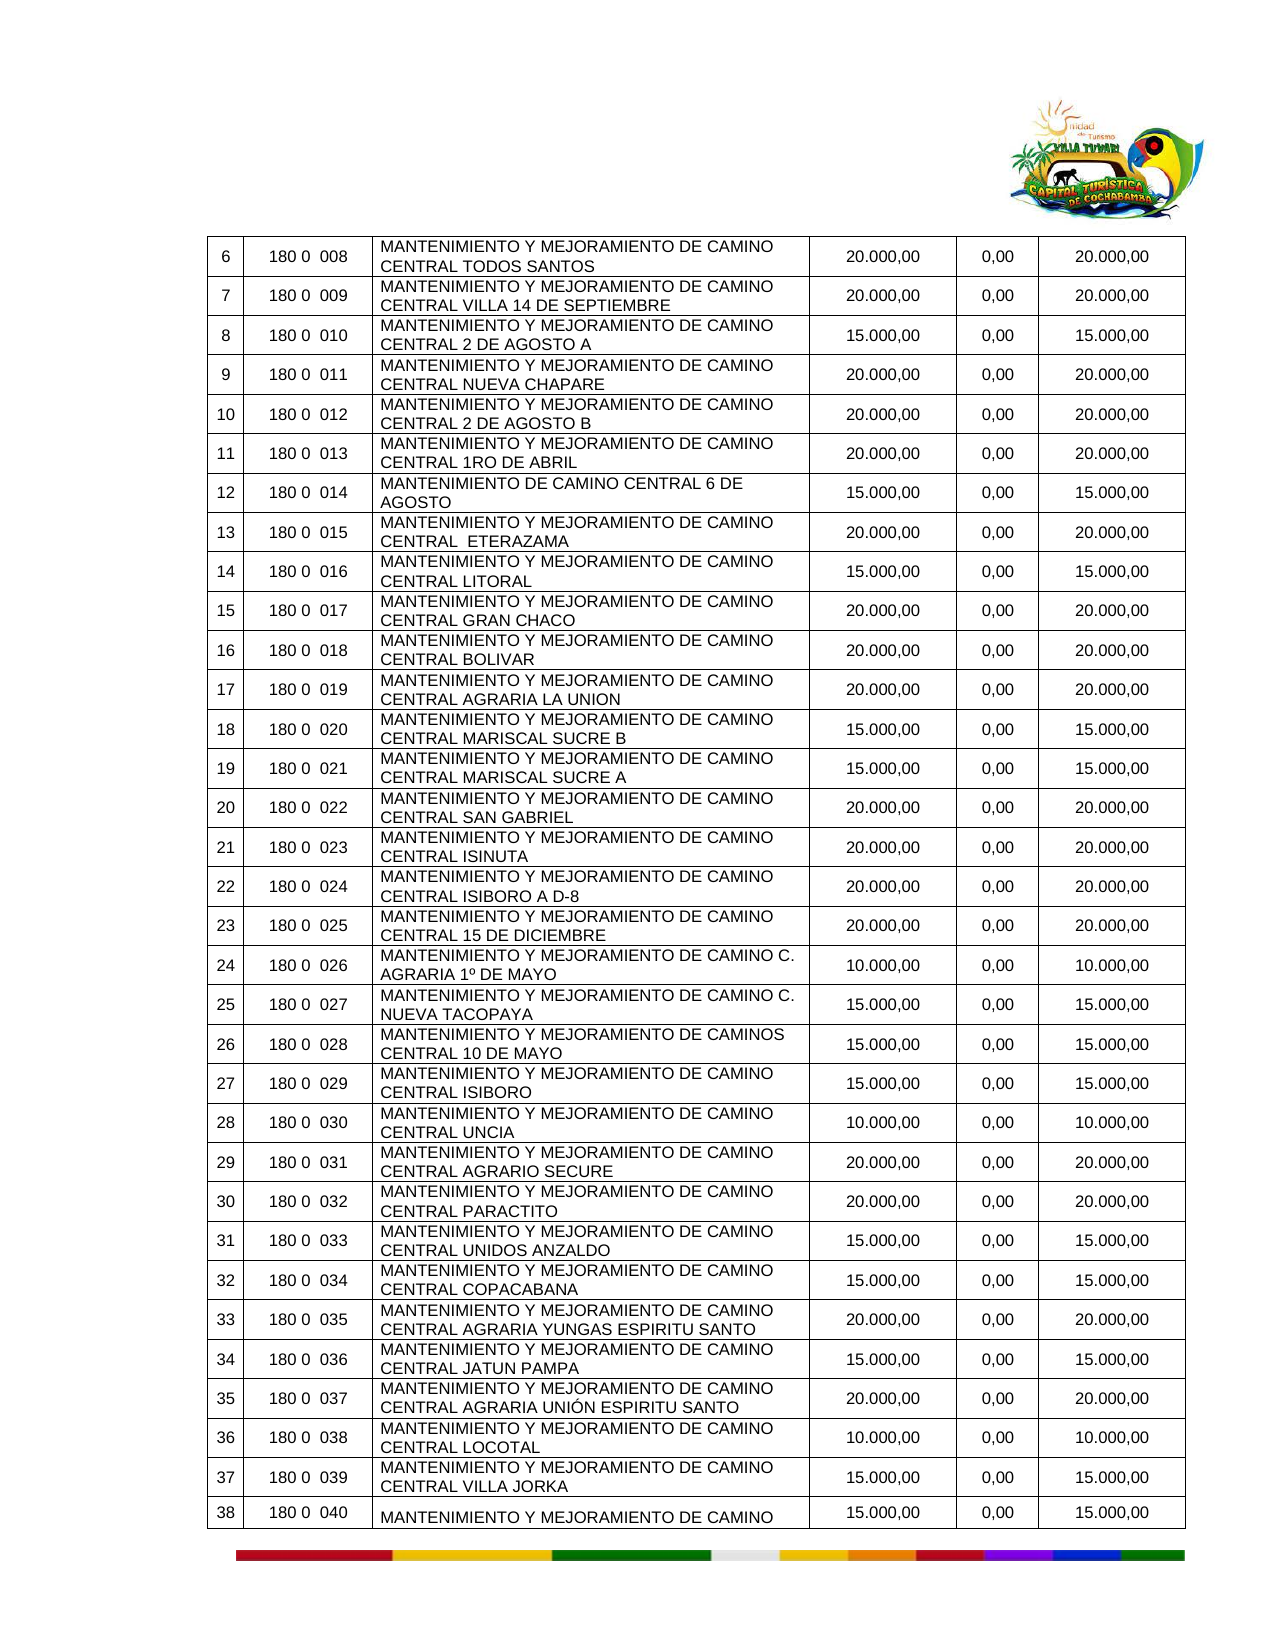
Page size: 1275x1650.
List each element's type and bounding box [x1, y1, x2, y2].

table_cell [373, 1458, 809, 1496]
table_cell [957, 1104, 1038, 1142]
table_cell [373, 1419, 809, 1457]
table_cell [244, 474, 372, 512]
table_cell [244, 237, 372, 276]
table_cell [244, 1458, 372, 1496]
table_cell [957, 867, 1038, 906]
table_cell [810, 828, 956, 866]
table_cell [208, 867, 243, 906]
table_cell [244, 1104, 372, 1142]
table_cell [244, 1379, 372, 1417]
picture [236, 1550, 1185, 1561]
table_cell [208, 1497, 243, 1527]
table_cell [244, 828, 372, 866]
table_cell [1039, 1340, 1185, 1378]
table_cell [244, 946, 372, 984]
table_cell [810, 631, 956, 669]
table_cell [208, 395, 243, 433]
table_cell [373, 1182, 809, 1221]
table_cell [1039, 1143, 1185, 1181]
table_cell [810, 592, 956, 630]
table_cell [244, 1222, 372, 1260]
picture [995, 73, 1216, 233]
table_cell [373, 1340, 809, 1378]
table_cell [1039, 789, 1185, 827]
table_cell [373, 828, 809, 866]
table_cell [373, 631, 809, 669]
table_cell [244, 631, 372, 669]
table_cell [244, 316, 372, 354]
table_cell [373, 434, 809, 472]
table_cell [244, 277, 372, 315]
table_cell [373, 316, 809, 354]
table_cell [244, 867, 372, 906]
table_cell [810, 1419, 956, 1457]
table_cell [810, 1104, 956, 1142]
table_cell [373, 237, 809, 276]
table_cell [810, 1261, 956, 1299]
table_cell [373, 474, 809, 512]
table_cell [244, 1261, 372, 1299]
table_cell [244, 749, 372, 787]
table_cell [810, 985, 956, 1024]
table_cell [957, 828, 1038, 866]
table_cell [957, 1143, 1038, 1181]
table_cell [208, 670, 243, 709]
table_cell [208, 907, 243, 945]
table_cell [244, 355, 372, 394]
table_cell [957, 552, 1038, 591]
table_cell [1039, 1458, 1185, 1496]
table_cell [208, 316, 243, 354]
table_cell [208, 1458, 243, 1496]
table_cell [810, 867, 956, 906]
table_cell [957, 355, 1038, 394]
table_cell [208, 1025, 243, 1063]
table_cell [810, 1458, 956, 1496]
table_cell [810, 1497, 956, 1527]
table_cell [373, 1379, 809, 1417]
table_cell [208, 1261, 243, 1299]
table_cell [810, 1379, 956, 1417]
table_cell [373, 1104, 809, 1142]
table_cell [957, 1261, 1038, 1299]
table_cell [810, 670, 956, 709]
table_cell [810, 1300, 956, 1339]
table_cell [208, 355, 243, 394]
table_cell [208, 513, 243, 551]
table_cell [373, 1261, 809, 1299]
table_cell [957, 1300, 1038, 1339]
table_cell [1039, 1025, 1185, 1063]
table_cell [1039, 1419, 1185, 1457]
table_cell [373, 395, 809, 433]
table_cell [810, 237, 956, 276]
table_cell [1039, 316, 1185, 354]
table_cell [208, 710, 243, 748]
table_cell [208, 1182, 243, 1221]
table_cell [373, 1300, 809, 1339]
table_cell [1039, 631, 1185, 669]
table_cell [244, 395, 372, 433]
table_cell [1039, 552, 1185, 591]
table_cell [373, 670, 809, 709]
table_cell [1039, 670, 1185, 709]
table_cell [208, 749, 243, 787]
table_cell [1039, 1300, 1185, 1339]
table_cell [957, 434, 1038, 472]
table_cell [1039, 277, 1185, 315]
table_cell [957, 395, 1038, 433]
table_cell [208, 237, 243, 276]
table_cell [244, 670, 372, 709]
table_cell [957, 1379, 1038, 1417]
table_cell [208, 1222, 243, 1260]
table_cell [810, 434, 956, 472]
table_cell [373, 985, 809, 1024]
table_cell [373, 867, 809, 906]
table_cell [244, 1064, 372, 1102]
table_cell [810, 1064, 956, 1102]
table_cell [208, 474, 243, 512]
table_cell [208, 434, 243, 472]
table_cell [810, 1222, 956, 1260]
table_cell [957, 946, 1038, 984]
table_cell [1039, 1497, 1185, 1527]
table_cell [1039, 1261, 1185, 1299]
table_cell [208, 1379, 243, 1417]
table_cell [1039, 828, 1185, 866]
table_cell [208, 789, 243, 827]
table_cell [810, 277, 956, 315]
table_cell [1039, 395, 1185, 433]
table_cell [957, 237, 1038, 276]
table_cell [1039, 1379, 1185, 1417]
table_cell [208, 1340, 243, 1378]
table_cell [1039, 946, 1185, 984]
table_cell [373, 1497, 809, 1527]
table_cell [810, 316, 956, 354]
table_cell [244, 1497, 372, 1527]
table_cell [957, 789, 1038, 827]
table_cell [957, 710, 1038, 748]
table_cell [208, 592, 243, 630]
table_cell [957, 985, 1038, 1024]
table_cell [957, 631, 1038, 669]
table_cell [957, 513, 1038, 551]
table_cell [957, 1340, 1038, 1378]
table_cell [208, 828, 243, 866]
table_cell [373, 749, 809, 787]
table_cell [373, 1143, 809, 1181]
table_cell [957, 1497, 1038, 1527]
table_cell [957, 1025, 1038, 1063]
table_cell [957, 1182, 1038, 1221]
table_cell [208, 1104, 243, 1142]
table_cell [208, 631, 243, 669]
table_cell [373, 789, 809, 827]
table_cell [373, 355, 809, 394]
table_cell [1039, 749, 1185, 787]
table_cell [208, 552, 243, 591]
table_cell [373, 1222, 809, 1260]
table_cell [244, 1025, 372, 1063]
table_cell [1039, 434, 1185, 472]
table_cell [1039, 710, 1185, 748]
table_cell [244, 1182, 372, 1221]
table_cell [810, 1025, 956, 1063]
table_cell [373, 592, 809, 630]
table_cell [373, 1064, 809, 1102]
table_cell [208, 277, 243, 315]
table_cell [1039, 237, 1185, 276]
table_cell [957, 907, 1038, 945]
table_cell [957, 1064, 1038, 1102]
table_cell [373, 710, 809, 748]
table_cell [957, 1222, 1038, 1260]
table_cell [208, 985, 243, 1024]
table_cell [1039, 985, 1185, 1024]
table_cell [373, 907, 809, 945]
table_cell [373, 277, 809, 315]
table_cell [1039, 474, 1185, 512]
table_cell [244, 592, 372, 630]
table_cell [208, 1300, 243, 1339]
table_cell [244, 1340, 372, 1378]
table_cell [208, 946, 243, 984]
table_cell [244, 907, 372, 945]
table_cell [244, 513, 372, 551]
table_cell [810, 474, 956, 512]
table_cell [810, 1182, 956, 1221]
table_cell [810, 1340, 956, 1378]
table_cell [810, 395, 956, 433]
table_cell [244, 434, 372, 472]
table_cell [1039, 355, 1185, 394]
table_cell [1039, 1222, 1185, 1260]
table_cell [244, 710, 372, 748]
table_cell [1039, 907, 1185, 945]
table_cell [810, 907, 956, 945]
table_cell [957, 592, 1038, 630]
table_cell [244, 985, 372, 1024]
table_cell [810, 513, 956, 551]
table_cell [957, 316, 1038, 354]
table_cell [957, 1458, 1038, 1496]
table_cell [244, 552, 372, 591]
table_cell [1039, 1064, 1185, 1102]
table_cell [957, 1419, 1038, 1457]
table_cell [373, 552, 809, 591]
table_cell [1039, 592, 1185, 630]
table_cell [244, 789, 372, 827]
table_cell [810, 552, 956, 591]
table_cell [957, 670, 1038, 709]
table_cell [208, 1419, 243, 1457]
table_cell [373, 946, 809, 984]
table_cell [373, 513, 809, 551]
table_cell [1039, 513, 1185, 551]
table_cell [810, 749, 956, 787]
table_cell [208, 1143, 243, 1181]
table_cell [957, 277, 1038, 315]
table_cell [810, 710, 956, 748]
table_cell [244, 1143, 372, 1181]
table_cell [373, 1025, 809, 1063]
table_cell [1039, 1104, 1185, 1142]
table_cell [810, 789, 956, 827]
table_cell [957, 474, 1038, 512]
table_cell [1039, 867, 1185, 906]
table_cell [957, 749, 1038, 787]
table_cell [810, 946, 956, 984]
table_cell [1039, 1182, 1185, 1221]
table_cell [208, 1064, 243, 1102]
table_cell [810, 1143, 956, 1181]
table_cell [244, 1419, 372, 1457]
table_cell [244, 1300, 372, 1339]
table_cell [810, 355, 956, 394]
